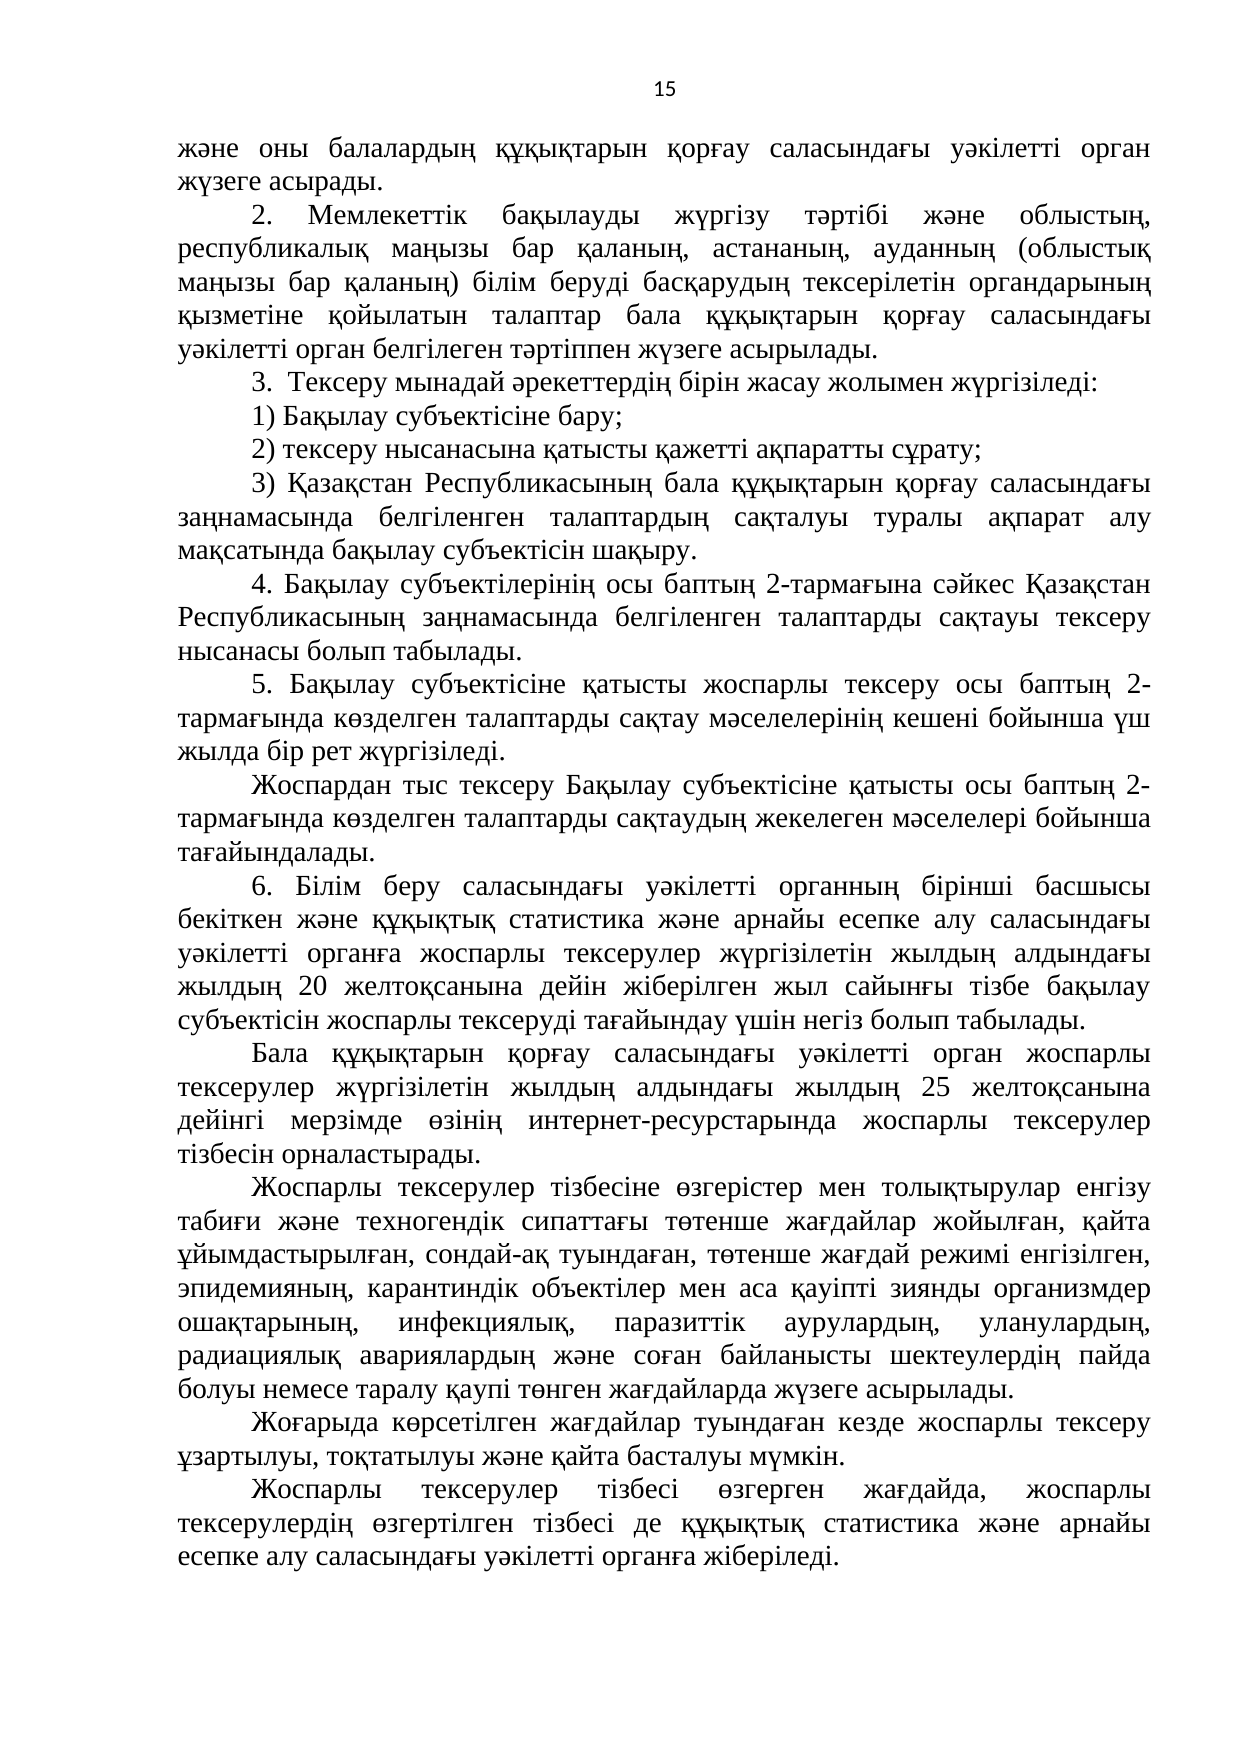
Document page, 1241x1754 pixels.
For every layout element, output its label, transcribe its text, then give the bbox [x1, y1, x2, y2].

text 3) Қазақстан Республикасының бала құқықтарын қорғау саласындағы заңнамасында белгіленген талаптардың сақталуы туралы ақпарат алу мақсатында бақылау субъектісін шақыру. [177, 465, 1152, 566]
text 3. Тексеру мынадай әрекеттердің бірін жасау жолымен жүргізіледі: [177, 364, 1152, 398]
text Жоспардан тыс тексеру Бақылау субъектісіне қатысты осы баптың 2-тармағында көзделген талаптарды сақтаудың жекелеген мәселелері бойынша тағайындалады. [177, 767, 1152, 868]
text Бала құқықтарын қорғау саласындағы уәкілетті орган жоспарлы тексерулер жүргізілетін жылдың алдындағы жылдың 25 желтоқсанына дейінгі мерзімде өзінің интернет-ресурстарында жоспарлы тексерулер тізбесін орналастырады. [177, 1035, 1152, 1169]
text 5. Бақылау субъектісіне қатысты жоспарлы тексеру осы баптың 2-тармағында көзделген талаптарды сақтау мәселелерінің кешені бойынша үш жылда бір рет жүргізіледі. [177, 666, 1152, 767]
text Жоспарлы тексерулер тізбесі өзгерген жағдайда, жоспарлы тексерулердің өзгертілген тізбесі де құқықтық статистика және арнайы есепке алу саласындағы уәкілетті органға жіберіледі. [177, 1471, 1152, 1572]
text Жоғарыда көрсетілген жағдайлар туындаған кезде жоспарлы тексеру ұзартылуы, тоқтатылуы және қайта басталуы мүмкін. [177, 1404, 1152, 1471]
text 4. Бақылау субъектілерінің осы баптың 2-тармағына сәйкес Қазақстан Республикасының заңнамасында белгіленген талаптарды сақтауы тексеру нысанасы болып табылады. [177, 566, 1152, 666]
text Жоспарлы тексерулер тізбесіне өзгерістер мен толықтырулар енгізу табиғи және техногендік сипаттағы төтенше жағдайлар жойылған, қайта ұйымдастырылған, сондай-ақ туындаған, төтенше жағдай режимі енгізілген, эпидемияның, карантиндік объектілер мен аса қауіпті зиянды организмдер ошақтарының, инфекциялық, паразиттік аурулардың, уланулардың, радиациялық авариялардың және соған байланысты шектеулердің пайда болуы немесе таралу қаупі төнген жағдайларда жүзеге асырылады. [177, 1169, 1152, 1404]
text 1) Бақылау субъектісіне бару; [177, 398, 1152, 432]
text 6. Білім беру саласындағы уәкілетті органның бірінші басшысы бекіткен және құқықтық статистика және арнайы есепке алу саласындағы уәкілетті органға жоспарлы тексерулер жүргізілетін жылдың алдындағы жылдың 20 желтоқсанына дейін жіберілген жыл сайынғы тізбе бақылау субъектісін жоспарлы тексеруді тағайындау үшін негіз болып табылады. [177, 868, 1152, 1035]
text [177, 130, 1152, 197]
text 2. Мемлекеттік бақылауды жүргізу тәртібі және облыстың, республикалық маңызы бар қаланың, астананың, ауданның (облыстық маңызы бар қаланың) білім беруді басқарудың тексерілетін органдарының қызметіне қойылатын талаптар бала құқықтарын қорғау саласындағы уәкілетті орган белгілеген тәртіппен жүзеге асырылады. [177, 197, 1152, 364]
text 2) тексеру нысанасына қатысты қажетті ақпаратты сұрату; [177, 432, 1152, 465]
